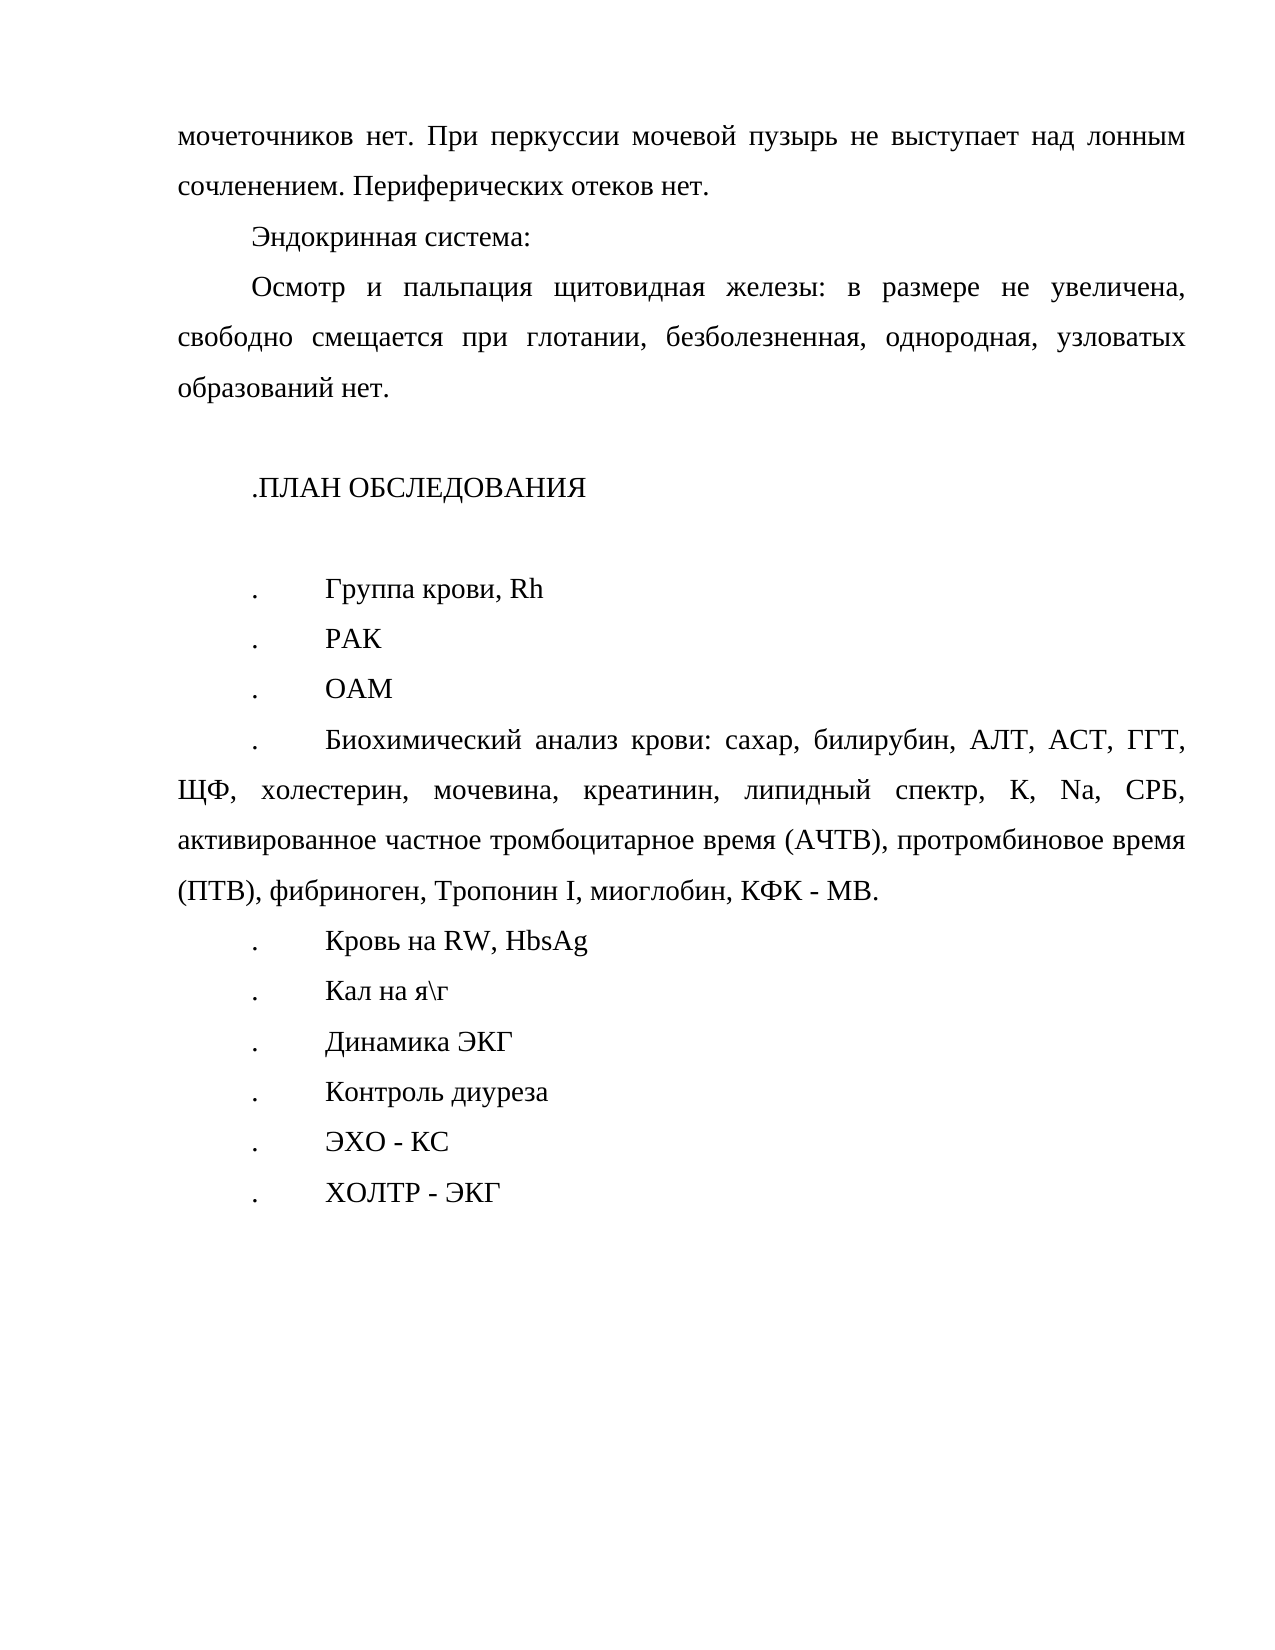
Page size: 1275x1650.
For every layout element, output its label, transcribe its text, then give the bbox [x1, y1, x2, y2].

text . Динамика ЭКГ [177, 1024, 1186, 1057]
text . Группа крови, Rh [177, 571, 1186, 604]
text .ПЛАН ОБСЛЕДОВАНИЯ [177, 470, 1186, 504]
text . РАК [177, 621, 1186, 655]
text Эндокринная система: [177, 219, 1186, 252]
text Осмотр и пальпация щитовидная железы: в размере не увеличена, свободно смещается при глотании, безболезненная, однородная, узловатых образований нет. [177, 269, 1186, 403]
text . ЭХО - КС [177, 1124, 1186, 1158]
text . Кал на я\г [177, 973, 1186, 1007]
text . ХОЛТР - ЭКГ [177, 1175, 1186, 1208]
text . ОАМ [177, 672, 1186, 705]
text . Контроль диуреза [177, 1074, 1186, 1108]
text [177, 118, 1186, 202]
text . Кровь на RW, HbsAg [177, 923, 1186, 957]
text . Биохимический анализ крови: сахар, билирубин, АЛТ, АСТ, ГГТ, ЩФ, холестерин, мочевина, креатинин, липидный спектр, К, Na, СРБ, активированное частное тромбоцитарное время (АЧТВ), протромбиновое время (ПТВ), фибриноген, Тропонин I, миоглобин, КФК - МВ. [177, 722, 1186, 906]
